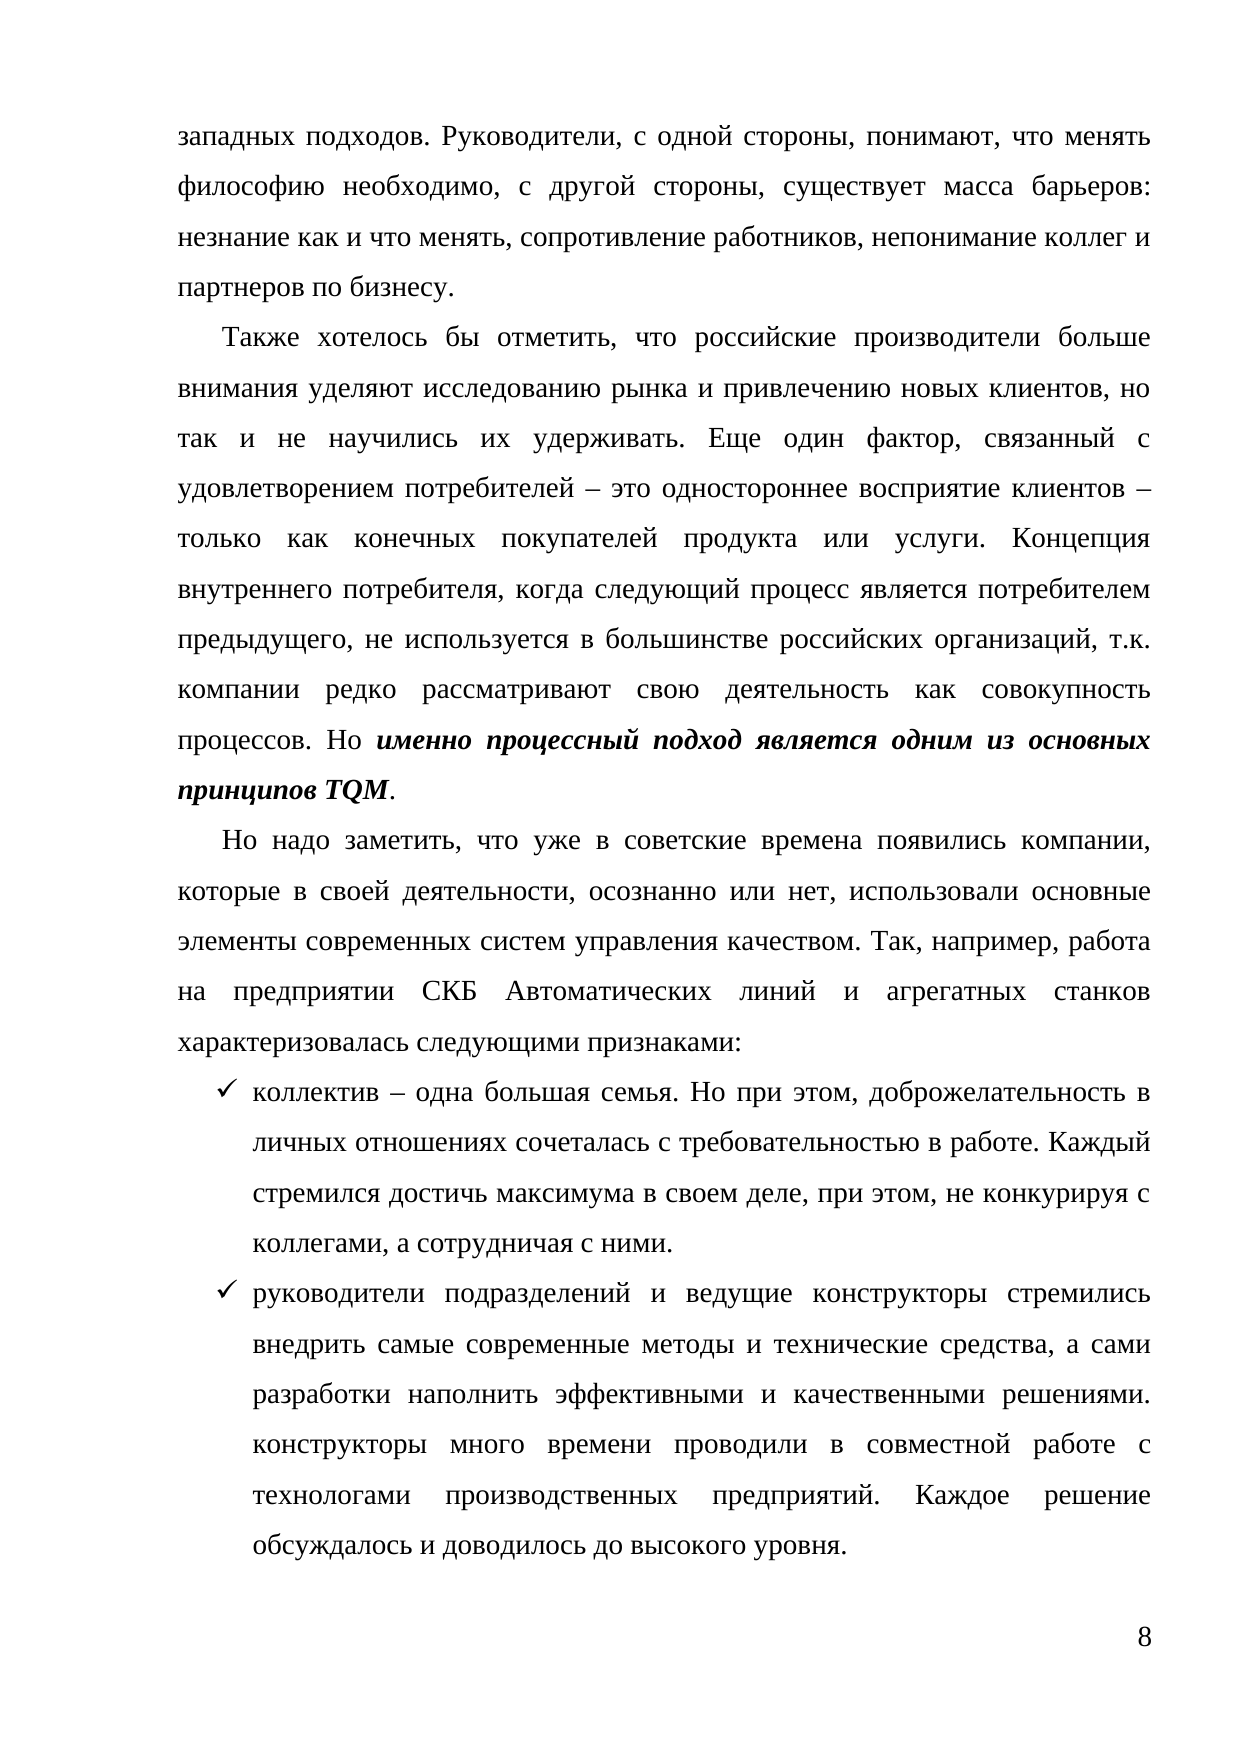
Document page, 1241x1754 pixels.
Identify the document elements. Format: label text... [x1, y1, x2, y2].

text Но надо заметить, что уже в советские времена появились компании, которые в своей деятельности, осознанно или нет, использовали основные элементы современных систем управления качеством. Так, например, работа на предприятии СКБ Автоматических линий и агрегатных станков характеризовалась следующими признаками: [177, 822, 1152, 1057]
list руководители подразделений и ведущие конструкторы стремились внедрить самые современные методы и технические средства, а сами разработки наполнить эффективными и качественными решениями. конструкторы много времени проводили в совместной работе с технологами производственных предприятий. Каждое решение обсуждалось и доводилось до высокого уровня. [215, 1275, 1152, 1561]
text Также хотелось бы отметить, что российские производители больше внимания уделяют исследованию рынка и привлечению новых клиентов, но так и не научились их удерживать. Еще один фактор, связанный с удовлетворением потребителей – это одностороннее восприятие клиентов – только как конечных покупателей продукта или услуги. Концепция внутреннего потребителя, когда следующий процесс является потребителем предыдущего, не используется в большинстве российских организаций, т.к. компании редко рассматривают свою деятельность как совокупность процессов. Но именно процессный подход является одним из основных принципов TQM. [177, 319, 1152, 806]
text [177, 118, 1152, 303]
list коллектив – одна большая семья. Но при этом, доброжелательность в личных отношениях сочеталась с требовательностью в работе. Каждый стремился достичь максимума в своем деле, при этом, не конкурируя с коллегами, а сотрудничая с ними. [215, 1074, 1152, 1259]
